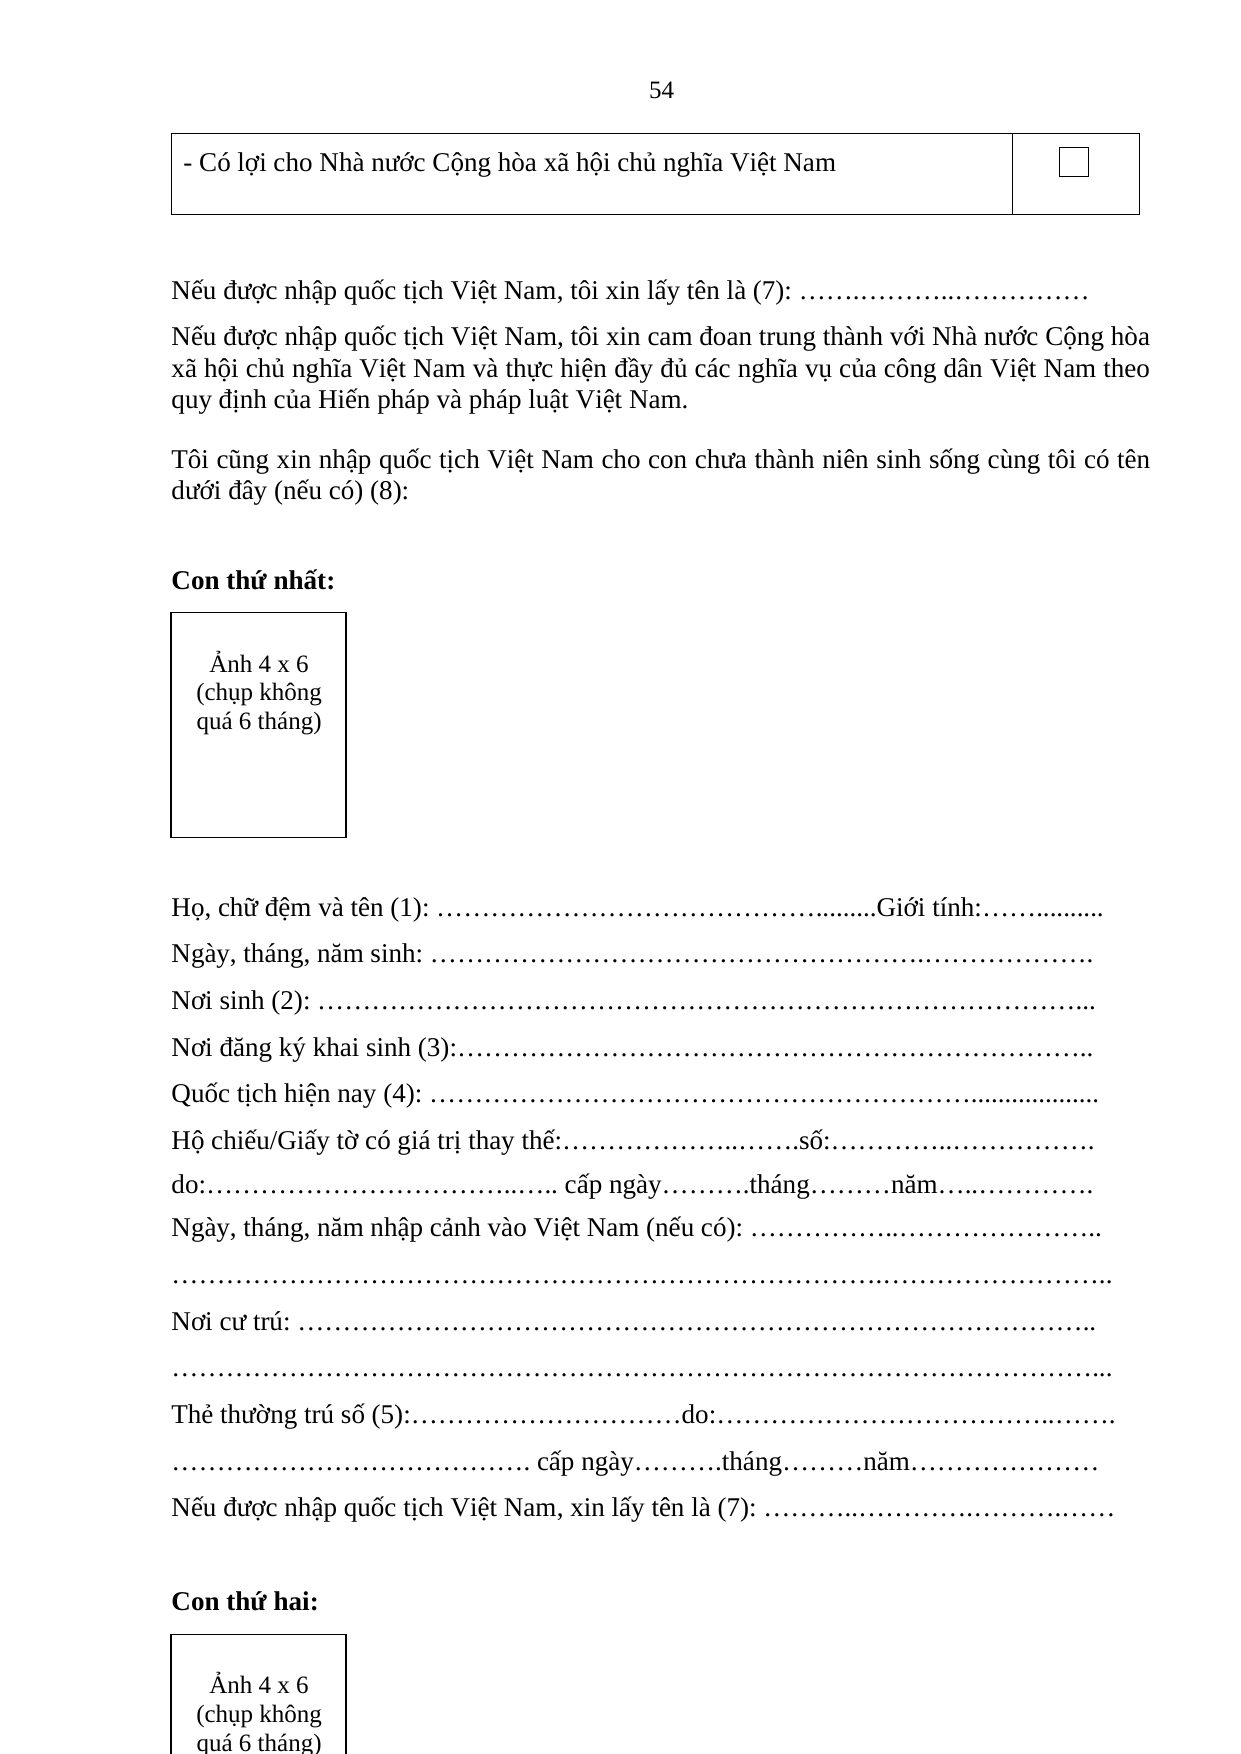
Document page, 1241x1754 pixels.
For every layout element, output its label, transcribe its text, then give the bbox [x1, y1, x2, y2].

text …………………………………………………………………………………………... [171, 1351, 1152, 1383]
text Thẻ thường trú số (5):…………………………do:………………………………..……. [171, 1398, 1152, 1429]
text Con thứ hai: [171, 1585, 1152, 1616]
text Nơi cư trú: …………………………………………………………………………….. [171, 1305, 1152, 1336]
text …………………………………………………………………….…………………….. [171, 1258, 1152, 1289]
text Ngày, tháng, năm sinh: ……………………………………………….………………. [171, 937, 1152, 969]
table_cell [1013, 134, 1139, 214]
text Nơi đăng ký khai sinh (3):…………………………………………………………….. [171, 1031, 1152, 1062]
text Họ, chữ đệm và tên (1): …………………………………….........Giới tính:…….......... [171, 891, 1152, 922]
text do:……………………………..….. cấp ngày……….tháng………năm…..…………. [171, 1168, 1152, 1199]
text Tôi cũng xin nhập quốc tịch Việt Nam cho con chưa thành niên sinh sống cùng tôi có tên dưới đây (nếu có) (8): [171, 443, 1152, 505]
text Hộ chiếu/Giấy tờ có giá trị thay thế:………………..…….số:…………..……………. [171, 1124, 1152, 1155]
text Quốc tịch hiện nay (4): ……………………………………………………................... [171, 1077, 1152, 1109]
text Nếu được nhập quốc tịch Việt Nam, xin lấy tên là (7): ………..………….……….…… [171, 1491, 1152, 1523]
text Nơi sinh (2): …………………………………………………………………………... [171, 984, 1152, 1015]
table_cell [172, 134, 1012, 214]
text Ngày, tháng, năm nhập cảnh vào Việt Nam (nếu có): ……………..………………….. [171, 1211, 1152, 1243]
text Nếu được nhập quốc tịch Việt Nam, tôi xin cam đoan trung thành với Nhà nước Cộng hòa xã hội chủ nghĩa Việt Nam và thực hiện đầy đủ các nghĩa vụ của công dân Việt Nam theo quy định của Hiến pháp và pháp luật Việt Nam. [171, 321, 1152, 414]
text Con thứ nhất: [171, 564, 1152, 595]
text Nếu được nhập quốc tịch Việt Nam, tôi xin lấy tên là (7): …….………..…………… [171, 274, 1152, 305]
text …………………………………. cấp ngày……….tháng………năm………………… [171, 1445, 1152, 1476]
